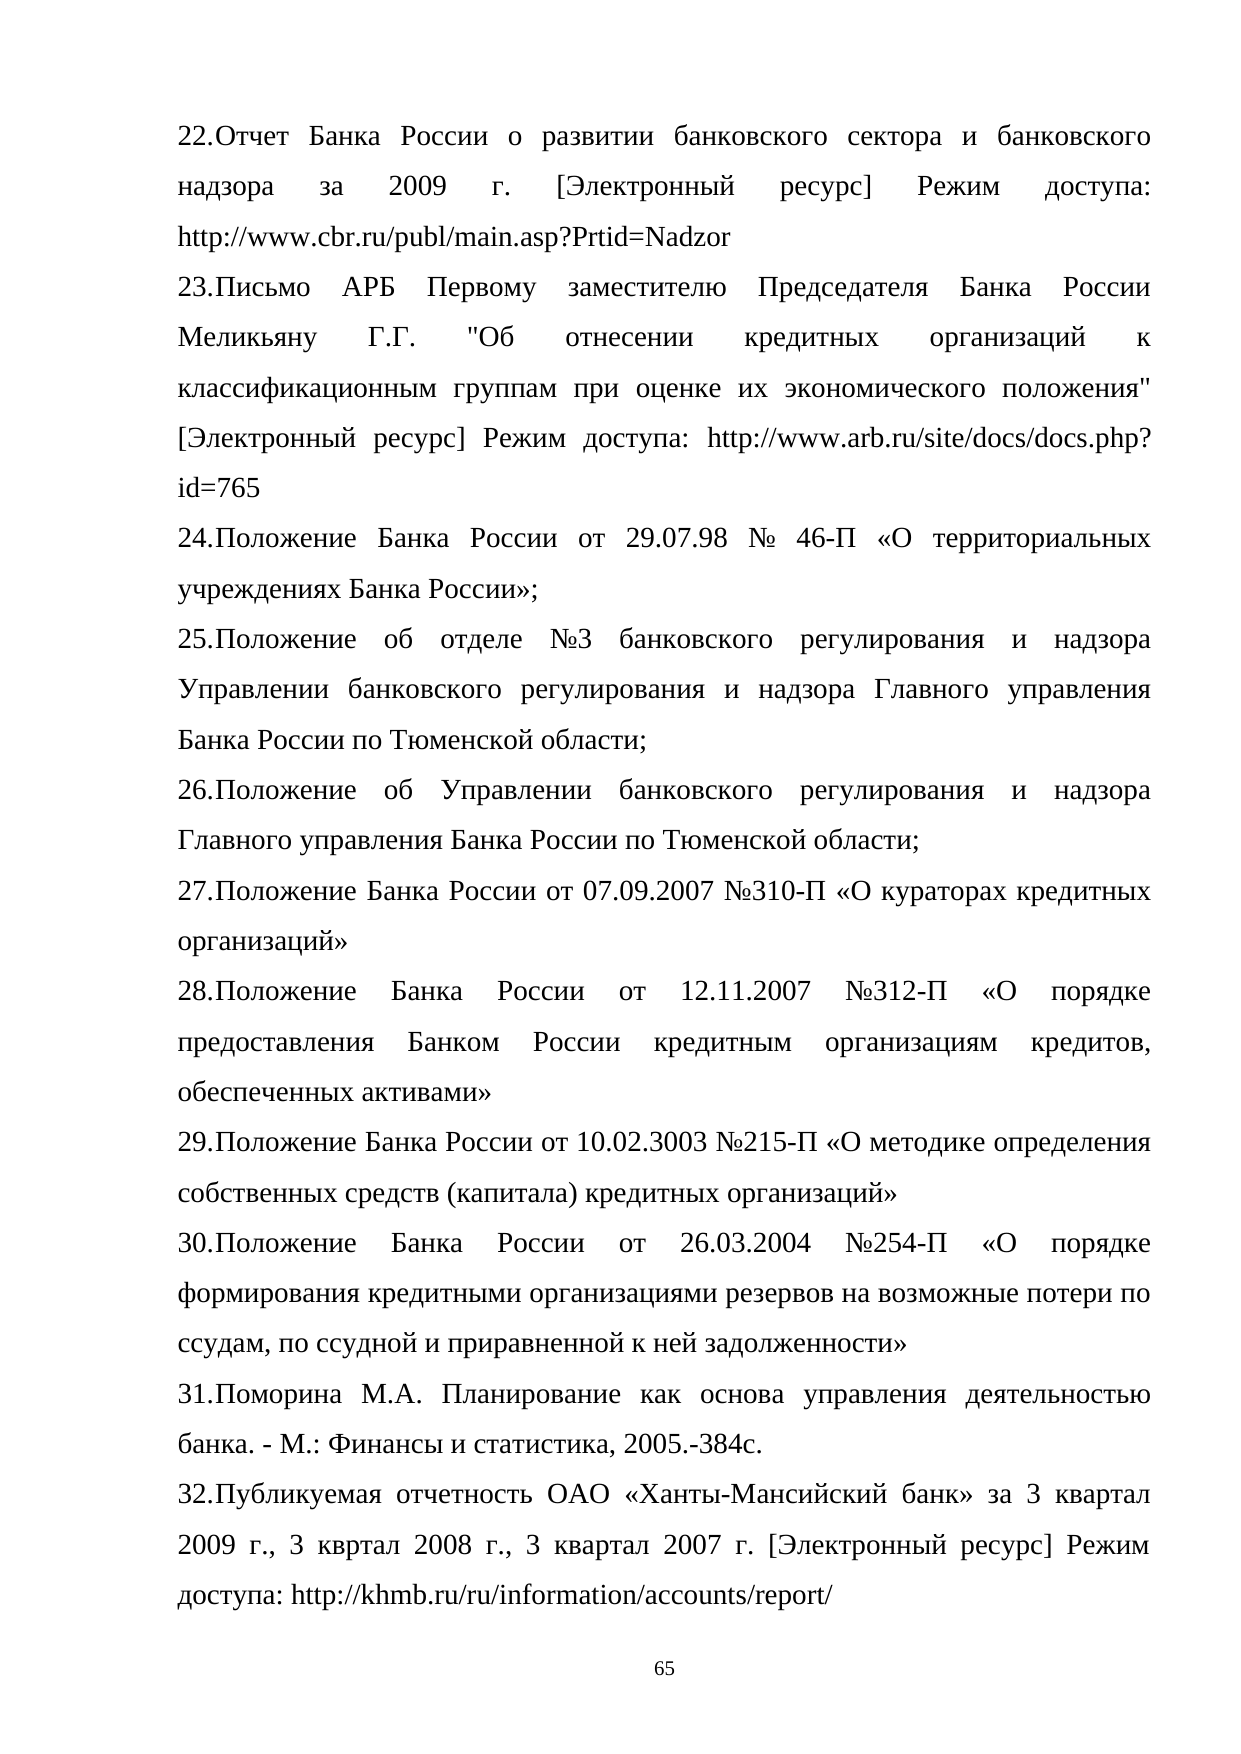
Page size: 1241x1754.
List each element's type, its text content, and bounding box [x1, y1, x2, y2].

list Отчет Банка России о развитии банковского сектора и банковского надзора за 2009 г. [Электронный ресурс] Режим доступа: http://www.cbr.ru/publ/main.asp?Prtid=Nadzor [177, 118, 1152, 252]
list Положение Банка России от 26.03.2004 №254-П «О порядке формирования кредитными организациями резервов на возможные потери по ссудам, по ссудной и приравненной к ней задолженности» [177, 1225, 1152, 1359]
list Положение Банка России от 10.02.3003 №215-П «О методике определения собственных средств (капитала) кредитных организаций» [177, 1124, 1152, 1208]
list Положение Банка России от 12.11.2007 №312-П «О порядке предоставления Банком России кредитным организациям кредитов, обеспеченных активами» [177, 973, 1152, 1108]
list Положение Банка России от 29.07.98 № 46-П «О территориальных учреждениях Банка России»; [177, 521, 1152, 604]
list Поморина М.А. Планирование как основа управления деятельностью банка. - М.: Финансы и статистика, 2005.-384с. [177, 1376, 1152, 1460]
list Положение об отделе №3 банковского регулирования и надзора Управлении банковского регулирования и надзора Главного управления Банка России по Тюменской области; [177, 621, 1152, 755]
list Письмо АРБ Первому заместителю Председателя Банка России Меликьяну Г.Г. "Об отнесении кредитных организаций к классификационным группам при оценке их экономического положения" [Электронный ресурс] Режим доступа: http://www.arb.ru/site/docs/docs.php?id=765 [177, 269, 1152, 504]
list Положение Банка России от 07.09.2007 №310-П «О кураторах кредитных организаций» [177, 873, 1152, 957]
list Положение об Управлении банковского регулирования и надзора Главного управления Банка России по Тюменской области; [177, 772, 1152, 856]
list Публикуемая отчетность ОАО «Ханты-Мансийский банк» за 3 квартал 2009 г., 3 квртал 2008 г., 3 квартал 2007 г. [Электронный ресурс] Режим доступа: http://khmb.ru/ru/information/accounts/report/ [177, 1477, 1152, 1611]
